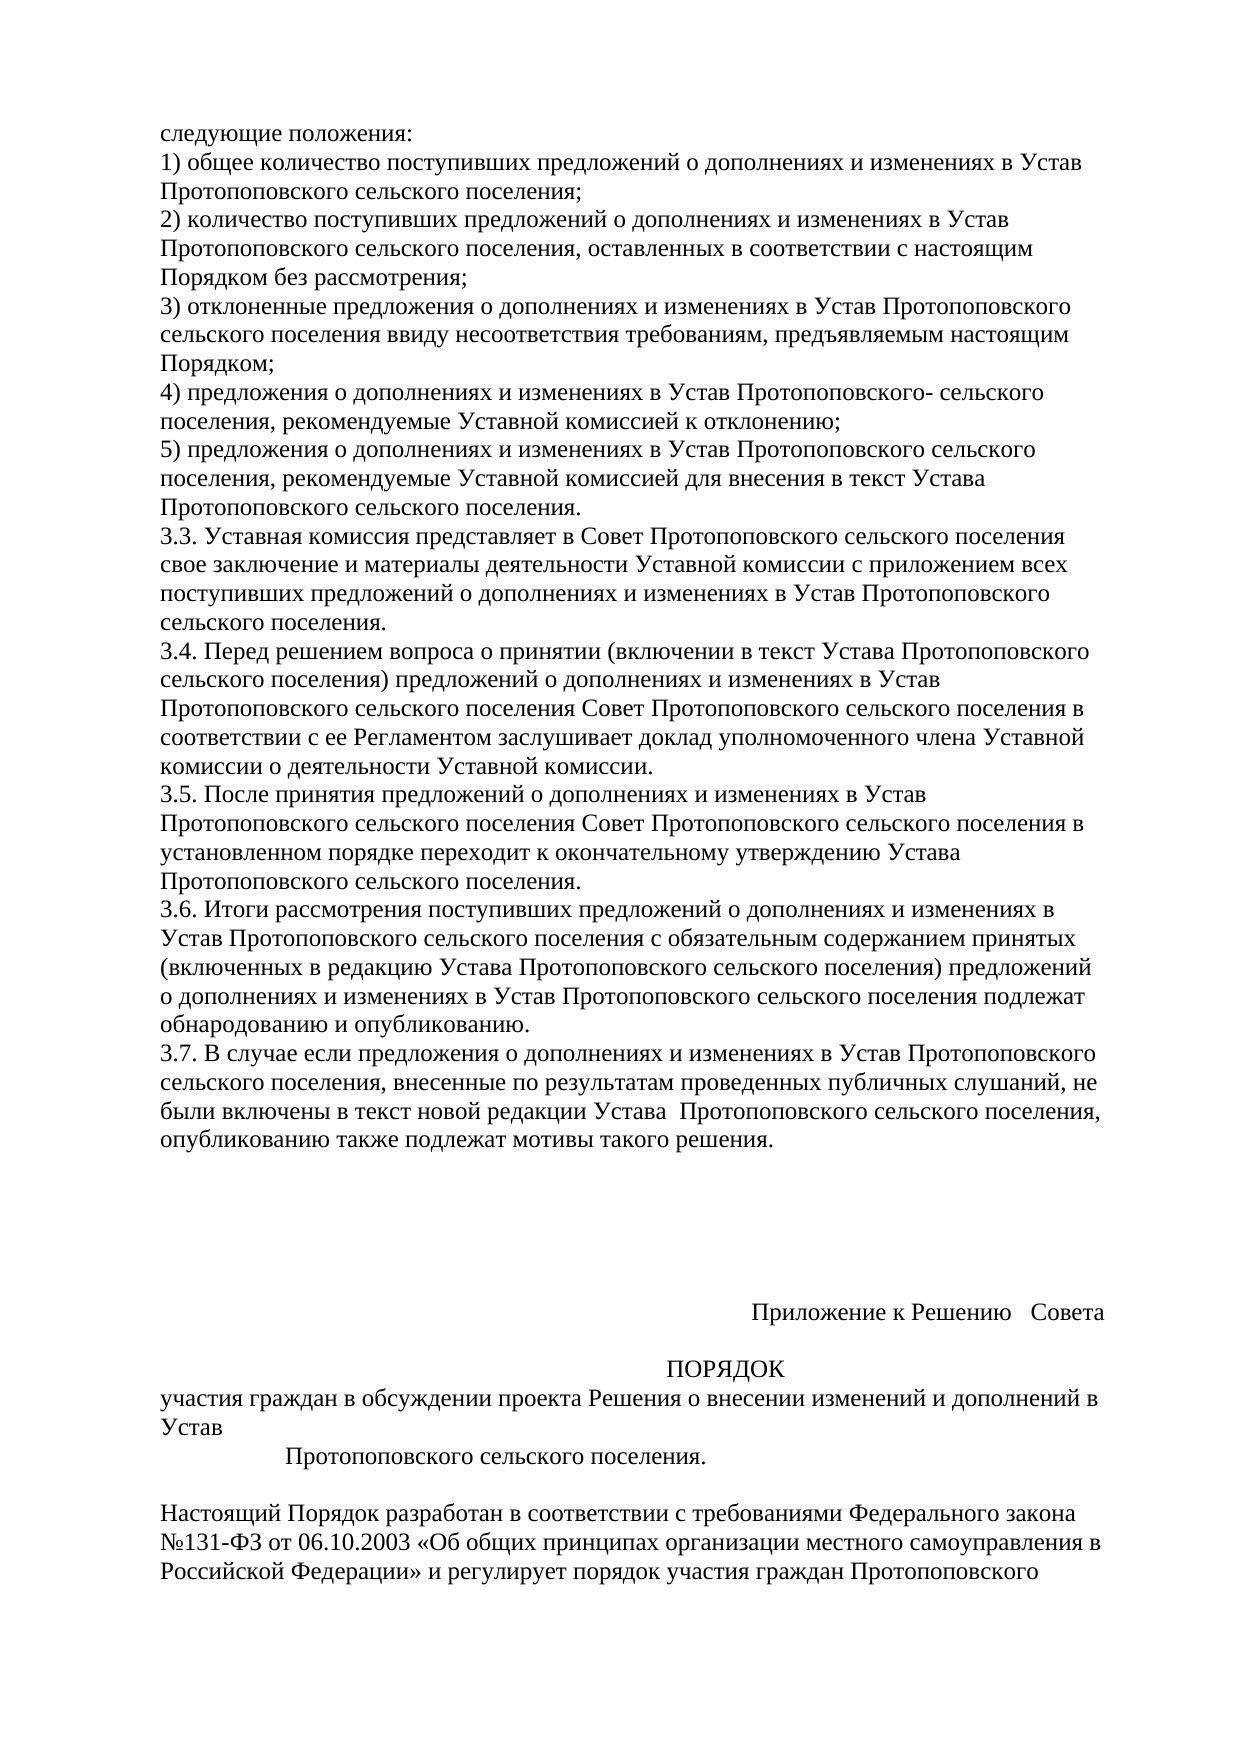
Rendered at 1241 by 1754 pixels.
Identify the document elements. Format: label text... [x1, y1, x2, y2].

text 3.5. После принятия предложений о дополнениях и изменениях в Устав Протопоповского сельского поселения Совет Протопоповского сельского поселения в установленном порядке переходит к окончательному утверждению Устава Протопоповского сельского поселения. [160, 779, 1108, 894]
text 4) предложения о дополнениях и изменениях в Устав Протопоповского- сельского поселения, рекомендуемые Уставной комиссией к отклонению; [160, 377, 1108, 434]
text 3.4. Перед решением вопроса о принятии (включении в текст Устава Протопоповского сельского поселения) предложений о дополнениях и изменениях в Устав Протопоповского сельского поселения Совет Протопоповского сельского поселения в соответствии с ее Регламентом заслушивает доклад уполномоченного члена Уставной комиссии о деятельности Уставной комиссии. [160, 636, 1108, 779]
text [160, 1498, 1108, 1584]
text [160, 118, 1108, 147]
text 2) количество поступивших предложений о дополнениях и изменениях в Устав Протопоповского сельского поселения, оставленных в соответствии с настоящим Порядком без рассмотрения; [160, 204, 1108, 291]
text Приложение к Решению Совета [160, 1297, 1108, 1326]
text 3.6. Итоги рассмотрения поступивших предложений о дополнениях и изменениях в Устав Протопоповского сельского поселения с обязательным содержанием принятых (включенных в редакцию Устава Протопоповского сельского поселения) предложений о дополнениях и изменениях в Устав Протопоповского сельского поселения подлежат обнародованию и опубликованию. [160, 894, 1108, 1038]
text 3) отклоненные предложения о дополнениях и изменениях в Устав Протопоповского сельского поселения ввиду несоответствия требованиям, предъявляемым настоящим Порядком; [160, 291, 1108, 377]
text 1) общее количество поступивших предложений о дополнениях и изменениях в Устав Протопоповского сельского поселения; [160, 147, 1108, 204]
text 5) предложения о дополнениях и изменениях в Устав Протопоповского сельского поселения, рекомендуемые Уставной комиссией для внесения в текст Устава Протопоповского сельского поселения. [160, 434, 1108, 521]
text участия граждан в обсуждении проекта Решения о внесении изменений и дополнений в Устав [160, 1383, 1108, 1441]
text ПОРЯДОК [160, 1354, 1108, 1383]
text Протопоповского сельского поселения. [160, 1441, 1108, 1469]
text 3.7. В случае если предложения о дополнениях и изменениях в Устав Протопоповского сельского поселения, внесенные по результатам проведенных публичных слушаний, не были включены в текст новой редакции Устава Протопоповского сельского поселения, опубликованию также подлежат мотивы такого решения. [160, 1038, 1108, 1153]
text 3.3. Уставная комиссия представляет в Совет Протопоповского сельского поселения свое заключение и материалы деятельности Уставной комиссии с приложением всех поступивших предложений о дополнениях и изменениях в Устав Протопоповского сельского поселения. [160, 521, 1108, 636]
